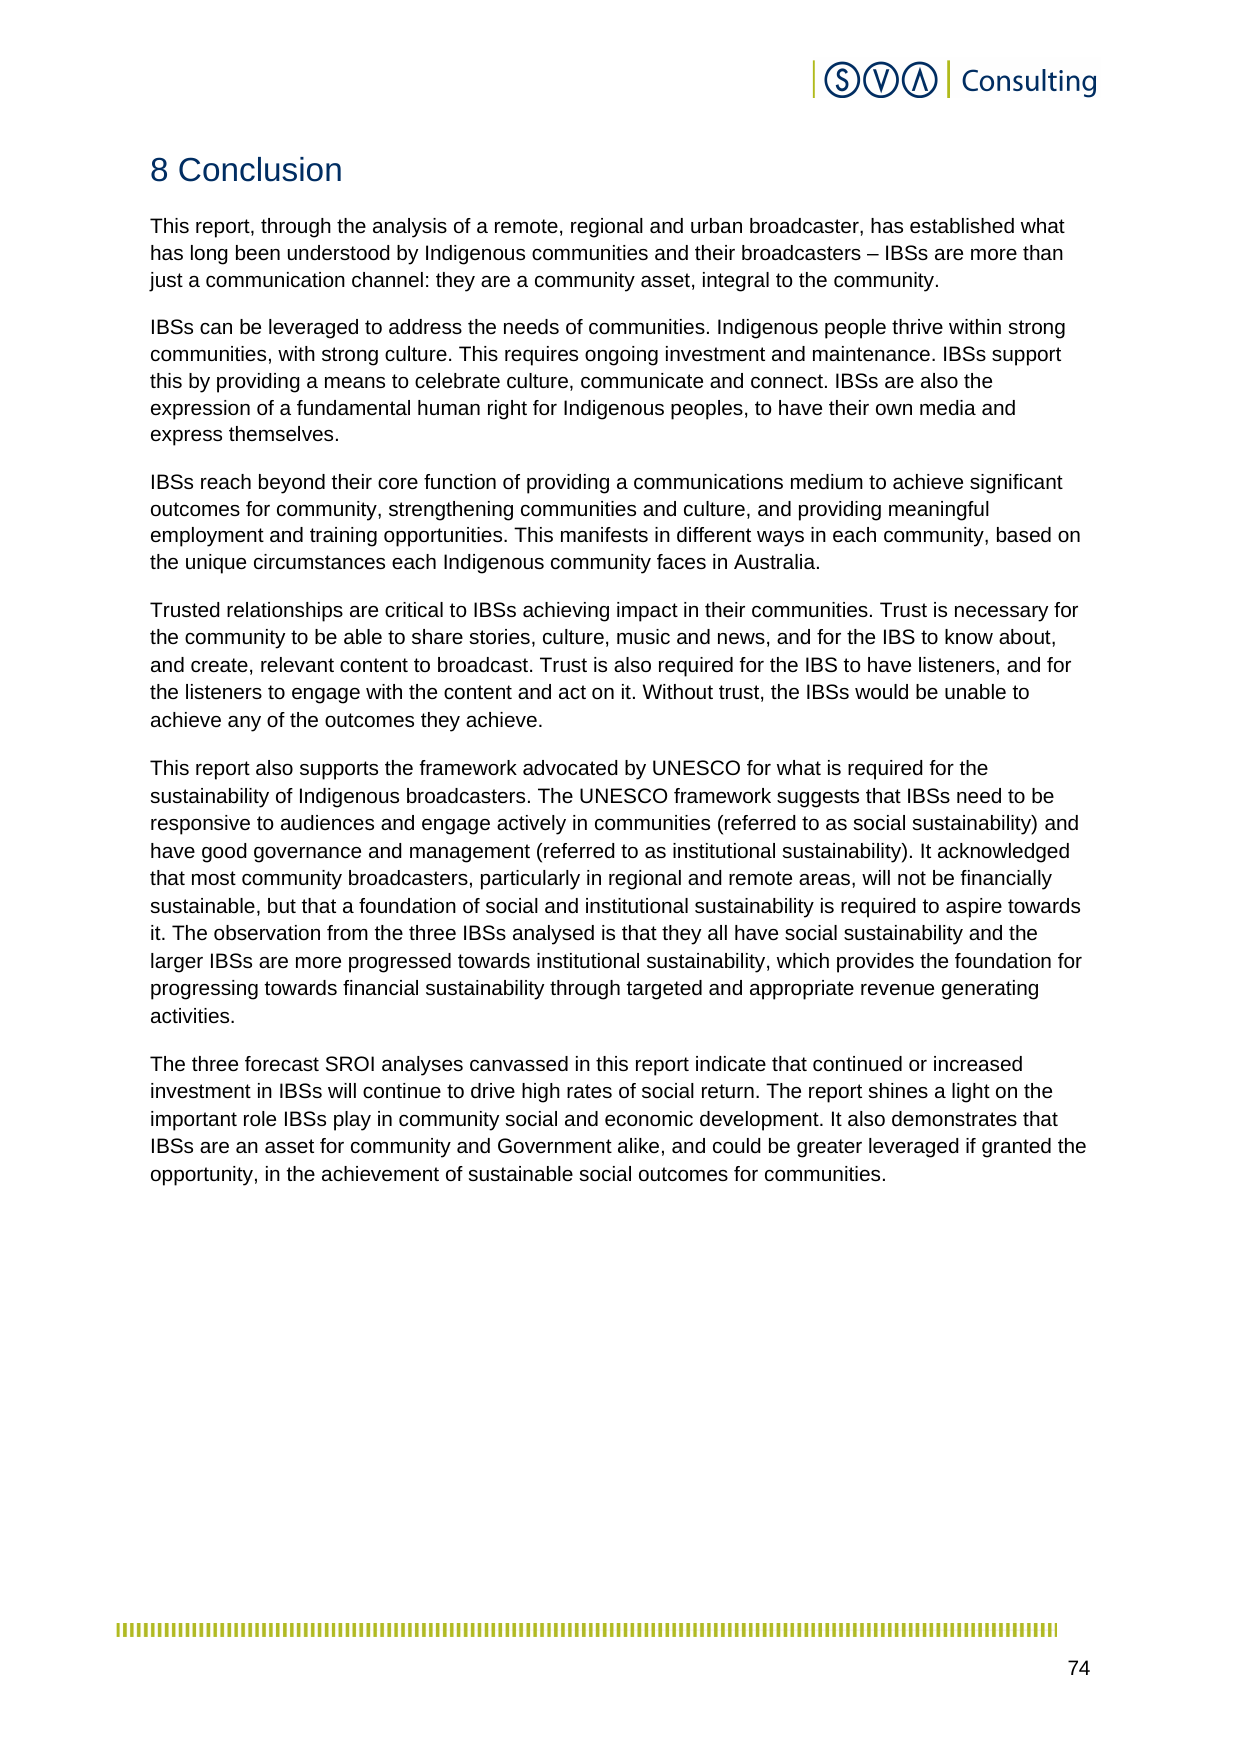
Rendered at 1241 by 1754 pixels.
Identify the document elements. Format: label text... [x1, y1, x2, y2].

text Trusted relationships are critical to IBSs achieving impact in their communities. Trust is necessary for the community to be able to share stories, culture, music and news, and for the IBS to know about, and create, relevant content to broadcast. Trust is also required for the IBS to have listeners, and for the listeners to engage with the content and act on it. Without trust, the IBSs would be unable to achieve any of the outcomes they achieve. [150, 598, 1090, 732]
picture [116, 1623, 1057, 1637]
subtitle 8 Conclusion [150, 150, 1090, 188]
text This report also supports the framework advocated by UNESCO for what is required for the sustainability of Indigenous broadcasters. The UNESCO framework suggests that IBSs need to be responsive to audiences and engage actively in communities (referred to as social sustainability) and have good governance and management (referred to as institutional sustainability). It acknowledged that most community broadcasters, particularly in regional and remote areas, will not be financially sustainable, but that a foundation of social and institutional sustainability is required to aspire towards it. The observation from the three IBSs analysed is that they all have social sustainability and the larger IBSs are more progressed towards institutional sustainability, which provides the foundation for progressing towards financial sustainability through targeted and appropriate revenue generating activities. [150, 756, 1090, 1027]
picture [812, 57, 1102, 98]
text IBSs can be leveraged to address the needs of communities. Indigenous people thrive within strong communities, with strong culture. This requires ongoing investment and maintenance. IBSs support this by providing a means to celebrate culture, communicate and connect. IBSs are also the expression of a fundamental human right for Indigenous peoples, to have their own media and express themselves. [150, 315, 1090, 446]
text IBSs reach beyond their core function of providing a communications medium to achieve significant outcomes for community, strengthening communities and culture, and providing meaningful employment and training opportunities. This manifests in different ways in each community, based on the unique circumstances each Indigenous community faces in Australia. [150, 470, 1090, 574]
text This report, through the analysis of a remote, regional and urban broadcaster, has established what has long been understood by Indigenous communities and their broadcasters – IBSs are more than just a communication channel: they are a community asset, integral to the community. [150, 214, 1090, 291]
text The three forecast SROI analyses canvassed in this report indicate that continued or increased investment in IBSs will continue to drive high rates of social return. The report shines a light on the important role IBSs play in community social and economic development. It also demonstrates that IBSs are an asset for community and Government alike, and could be greater leveraged if granted the opportunity, in the achievement of sustainable social outcomes for communities. [150, 1052, 1090, 1186]
